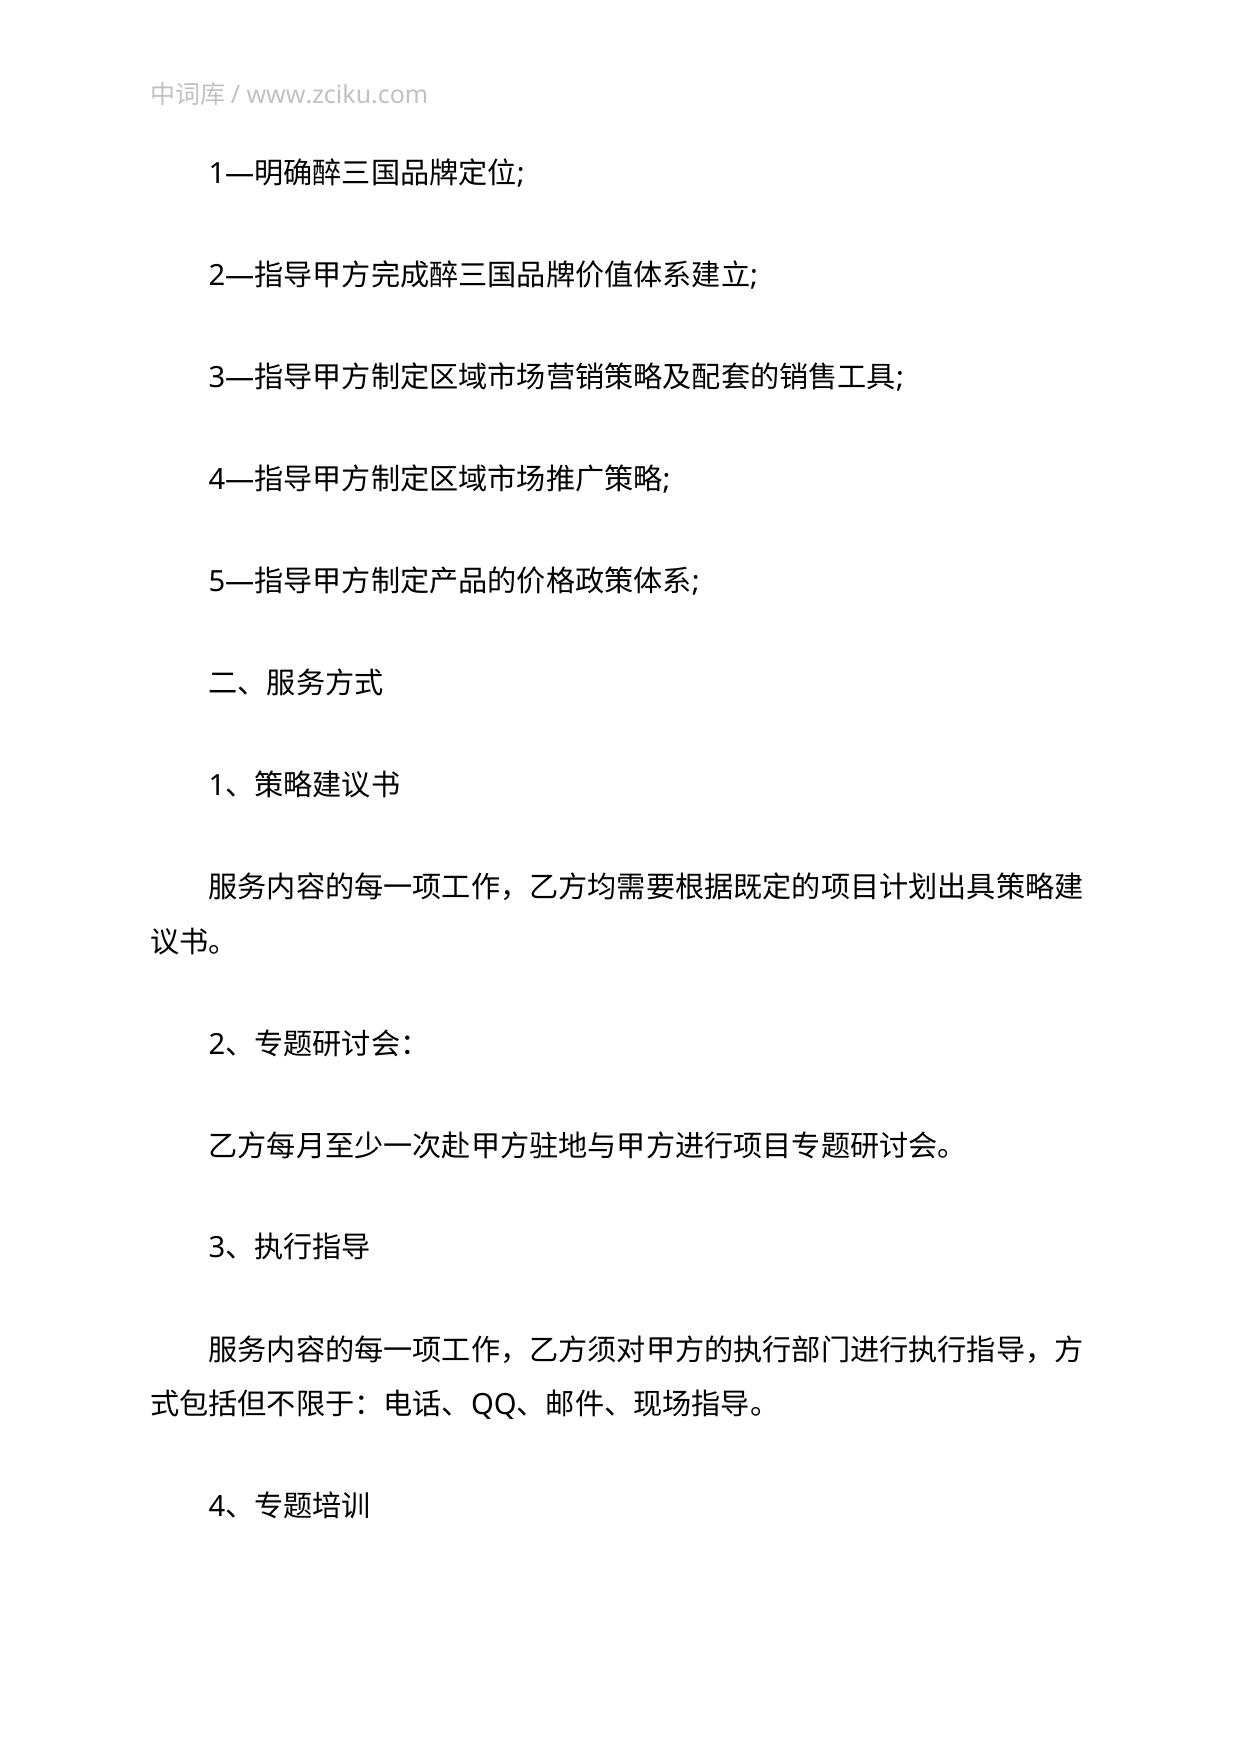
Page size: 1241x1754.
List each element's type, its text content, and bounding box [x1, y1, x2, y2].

text 服务内容的每一项工作，乙方均需要根据既定的项目计划出具策略建议书。 [150, 864, 1090, 961]
text 二、服务方式 [150, 660, 1090, 702]
text 4—指导甲方制定区域市场推广策略; [150, 456, 1090, 498]
text 3—指导甲方制定区域市场营销策略及配套的销售工具; [150, 354, 1090, 396]
text 1—明确醉三国品牌定位; [150, 150, 1090, 192]
text 3、执行指导 [150, 1224, 1090, 1266]
text 5—指导甲方制定产品的价格政策体系; [150, 558, 1090, 600]
text 乙方每月至少一次赴甲方驻地与甲方进行项目专题研讨会。 [150, 1122, 1090, 1164]
text 1、策略建议书 [150, 762, 1090, 804]
text 服务内容的每一项工作，乙方须对甲方的执行部门进行执行指导，方式包括但不限于：电话、QQ、邮件、现场指导。 [150, 1326, 1090, 1423]
text 2—指导甲方完成醉三国品牌价值体系建立; [150, 252, 1090, 294]
text 2、专题研讨会： [150, 1020, 1090, 1063]
text 4、专题培训 [150, 1483, 1090, 1525]
